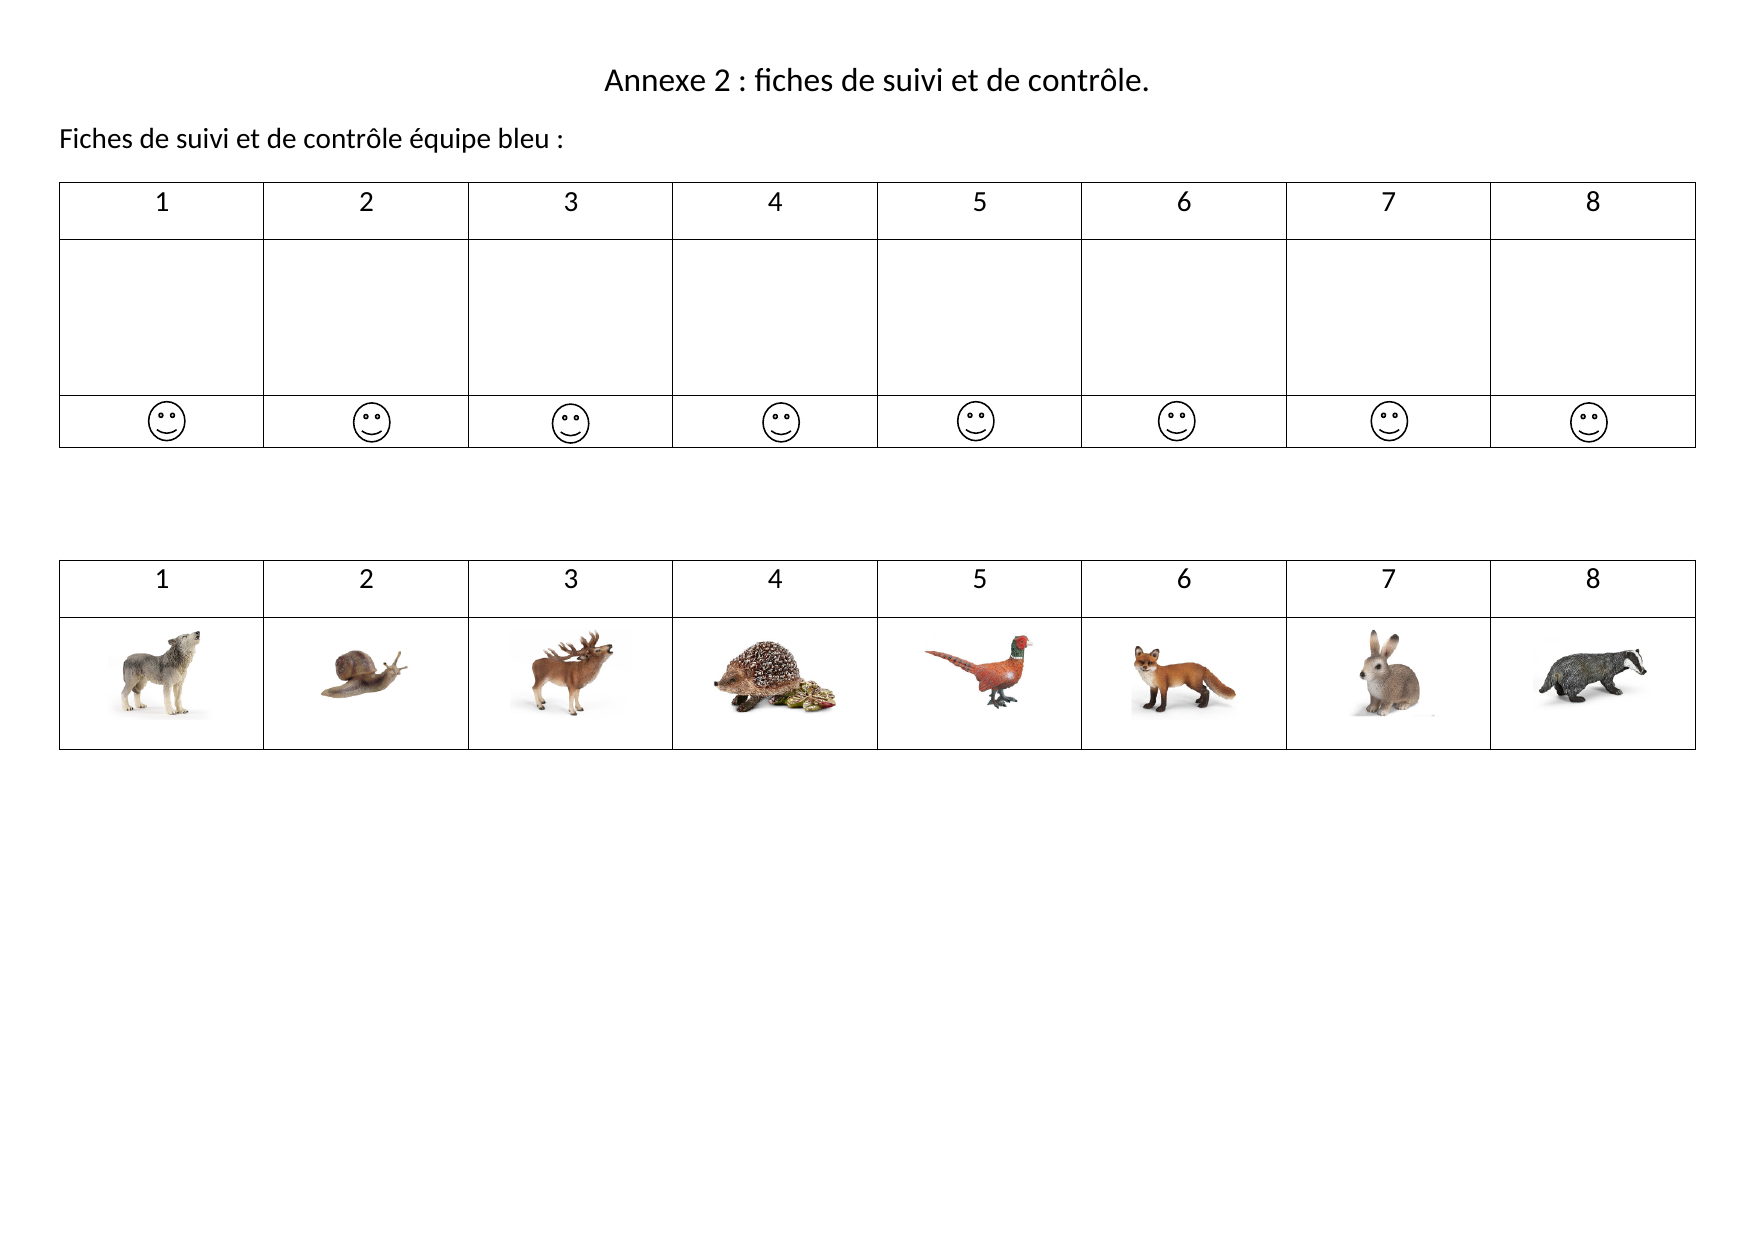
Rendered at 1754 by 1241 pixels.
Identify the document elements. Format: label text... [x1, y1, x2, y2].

table_cell [878, 618, 1081, 749]
table_header 3 [469, 561, 672, 617]
text Annexe 2 : fiches de suivi et de contrôle. [59, 59, 1695, 100]
table_header 1 [60, 561, 263, 617]
table_cell [1287, 396, 1490, 447]
table_cell [1287, 618, 1490, 749]
picture [1124, 626, 1244, 720]
table_cell [264, 618, 468, 749]
table_header 3 [469, 183, 672, 239]
table_cell [878, 396, 1081, 447]
table_header 7 [1287, 183, 1490, 239]
table_header 8 [1491, 183, 1695, 239]
picture [1329, 626, 1448, 720]
table_cell [1082, 396, 1286, 447]
table_cell [60, 240, 263, 394]
table_cell [60, 396, 263, 447]
table_cell [673, 618, 877, 749]
picture [705, 618, 845, 729]
table_header 1 [60, 183, 263, 239]
table_header 6 [1082, 561, 1286, 617]
table_header 2 [264, 561, 468, 617]
table_cell [1491, 396, 1695, 447]
picture [306, 626, 427, 720]
picture [102, 626, 222, 720]
table_cell [469, 618, 672, 749]
table_cell [878, 240, 1081, 394]
table_cell [673, 240, 877, 394]
table_header 6 [1082, 183, 1286, 239]
table_cell [264, 240, 468, 394]
picture [1533, 626, 1653, 720]
table_header 4 [673, 183, 877, 239]
picture [919, 626, 1040, 720]
table_header 7 [1287, 561, 1490, 617]
table_cell [673, 396, 877, 447]
table_cell [264, 396, 468, 447]
table_cell [469, 240, 672, 394]
table_header 2 [264, 183, 468, 239]
table_header 5 [878, 183, 1081, 239]
picture [510, 626, 632, 720]
table_header 5 [878, 561, 1081, 617]
table_cell [1491, 240, 1695, 394]
table_cell [60, 618, 263, 749]
table_cell [1287, 240, 1490, 394]
table_cell [1491, 618, 1695, 749]
table_cell [469, 396, 672, 447]
table_cell [1082, 618, 1286, 749]
table_header 4 [673, 561, 877, 617]
table_header 8 [1491, 561, 1695, 617]
table_cell [1082, 240, 1286, 394]
text Fiches de suivi et de contrôle équipe bleu : [59, 120, 1695, 156]
